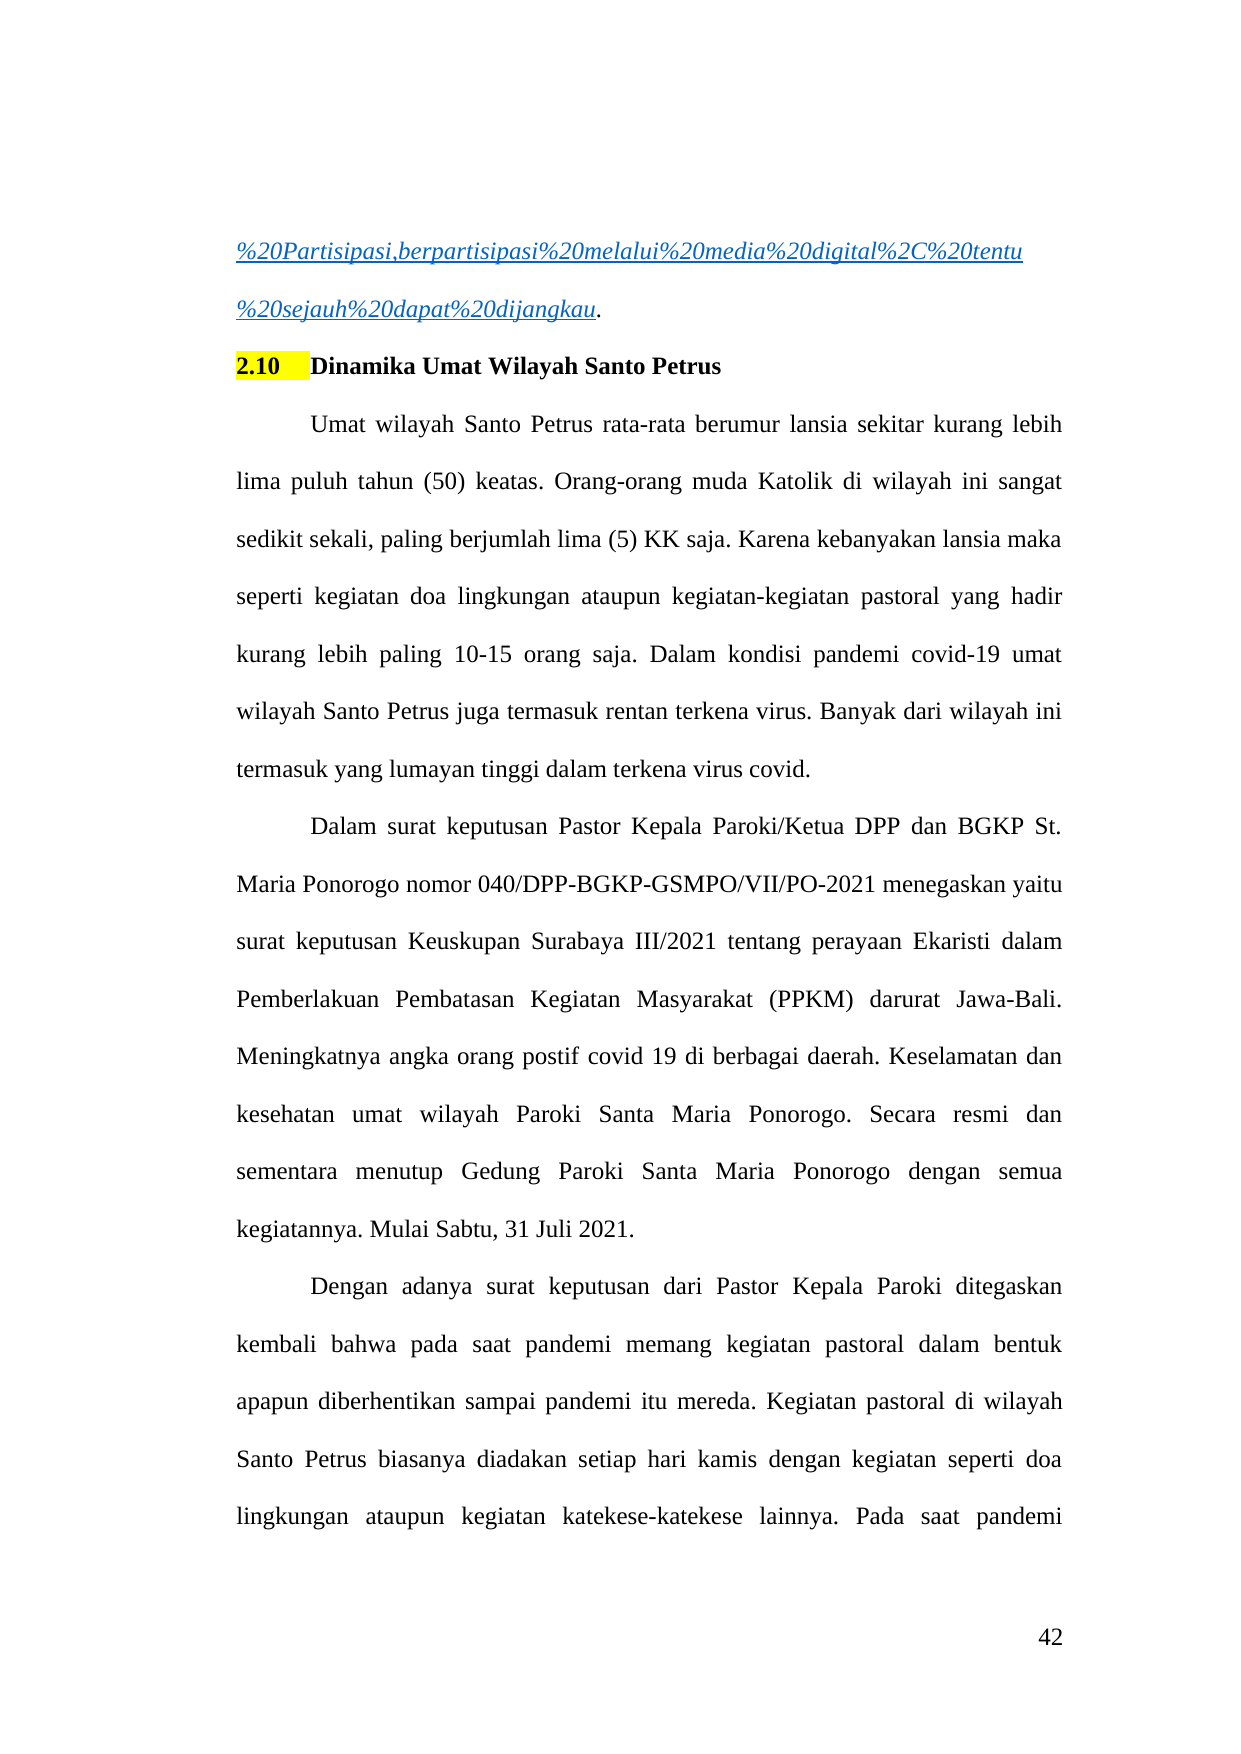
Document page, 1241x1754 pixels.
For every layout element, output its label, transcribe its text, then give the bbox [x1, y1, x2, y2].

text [236, 1271, 1063, 1530]
text Dalam surat keputusan Pastor Kepala Paroki/Ketua DPP dan BGKP St. Maria Ponorogo nomor 040/DPP-BGKP-GSMPO/VII/PO-2021 menegaskan yaitu surat keputusan Keuskupan Surabaya III/2021 tentang perayaan Ekaristi dalam Pemberlakuan Pembatasan Kegiatan Masyarakat (PPKM) darurat Jawa-Bali. Meningkatnya angka orang postif covid 19 di berbagai daerah. Keselamatan dan kesehatan umat wilayah Paroki Santa Maria Ponorogo. Secara resmi dan sementara menutup Gedung Paroki Santa Maria Ponorogo dengan semua kegiatannya. Mulai Sabtu, 31 Juli 2021. [236, 811, 1063, 1242]
text Dinamika Umat Wilayah Santo Petrus [310, 351, 1063, 380]
text Umat wilayah Santo Petrus rata-rata berumur lansia sekitar kurang lebih lima puluh tahun (50) keatas. Orang-orang muda Katolik di wilayah ini sangat sedikit sekali, paling berjumlah lima (5) KK saja. Karena kebanyakan lansia maka seperti kegiatan doa lingkungan ataupun kegiatan-kegiatan pastoral yang hadir kurang lebih paling 10-15 orang saja. Dalam kondisi pandemi covid-19 umat wilayah Santo Petrus juga termasuk rentan terkena virus. Banyak dari wilayah ini termasuk yang lumayan tinggi dalam terkena virus covid. [236, 409, 1063, 782]
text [236, 236, 1063, 322]
